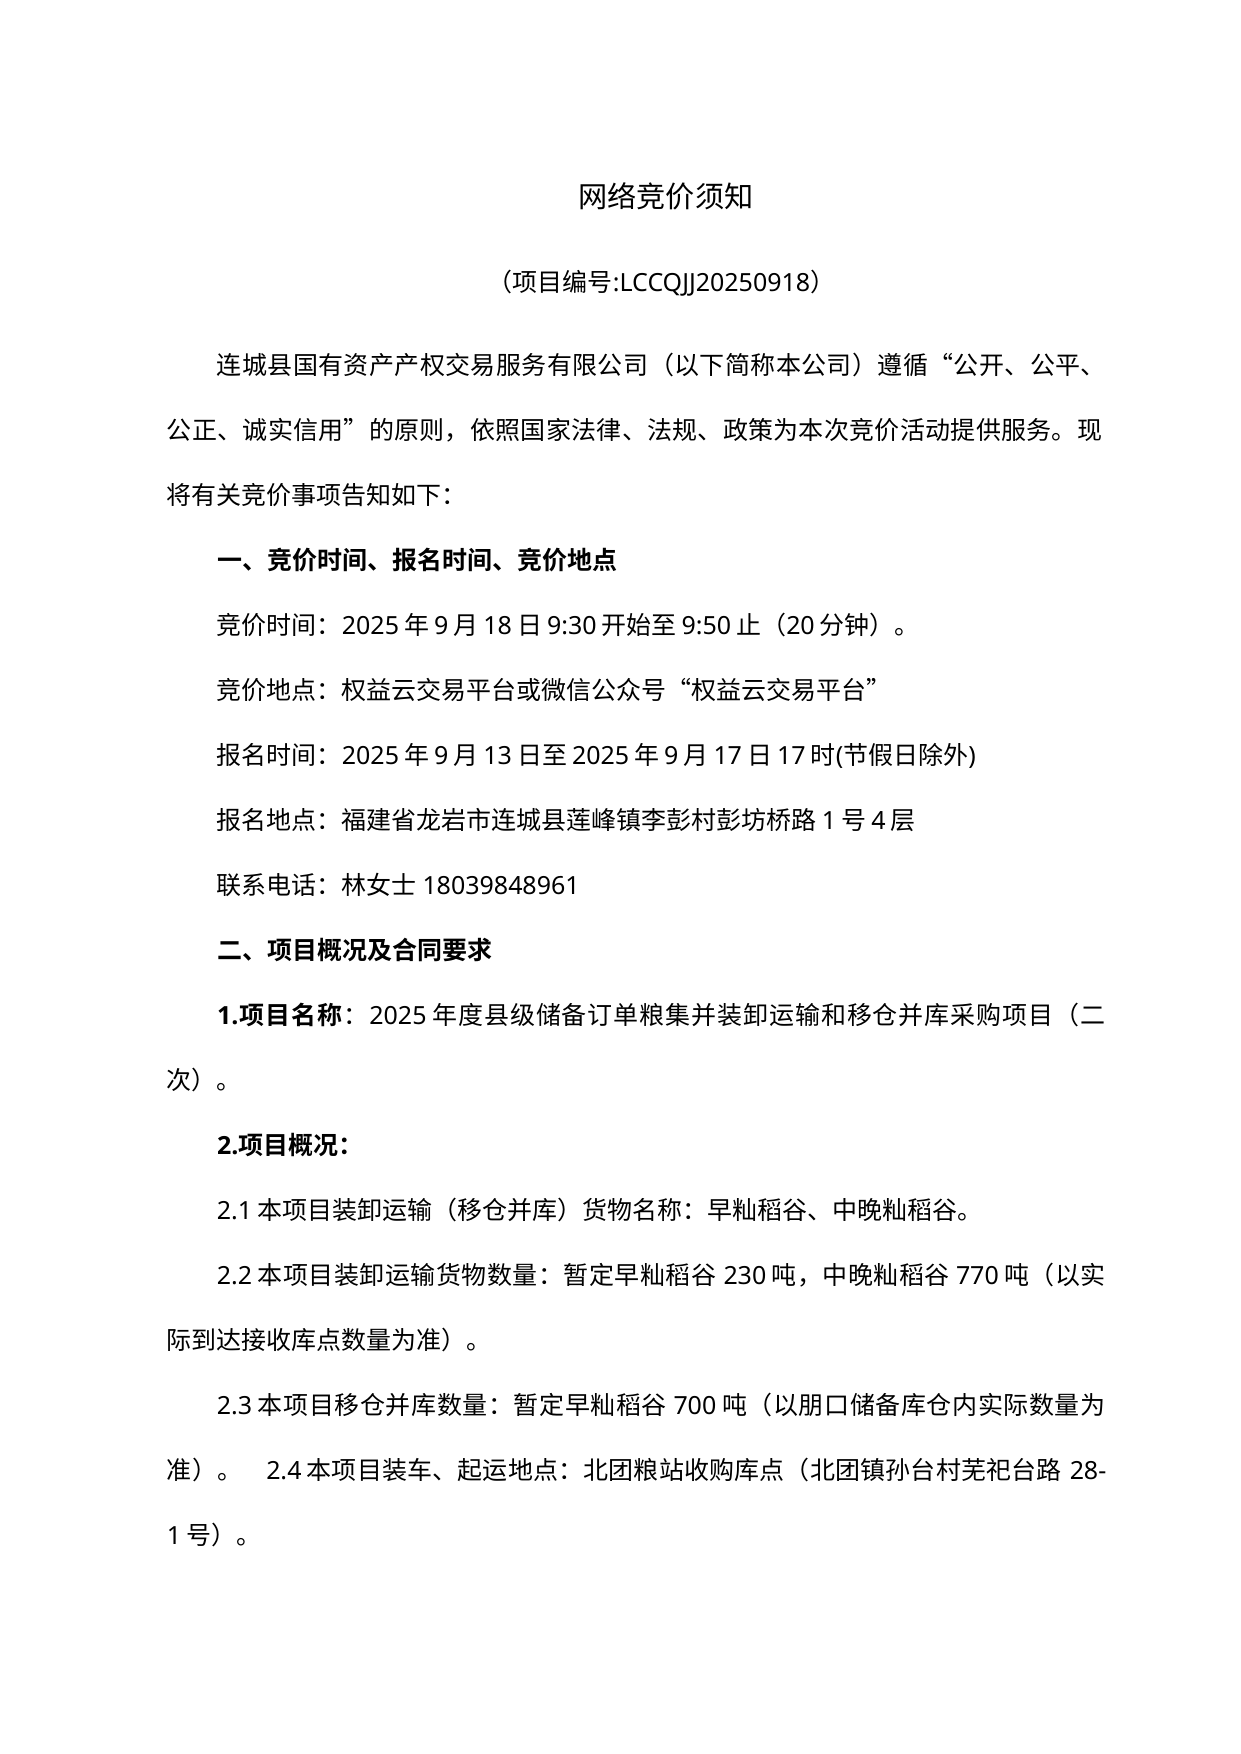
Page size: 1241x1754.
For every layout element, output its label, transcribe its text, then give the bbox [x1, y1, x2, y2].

text （项目编号:LCCQJJ20250918） [167, 248, 1106, 313]
text 1.项目名称：2025年度县级储备订单粮集并装卸运输和移仓并库采购项目（二次）。 [167, 981, 1106, 1111]
text 连城县国有资产产权交易服务有限公司（以下简称本公司）遵循“公开、公平、公正、诚实信用”的原则，依照国家法律、法规、政策为本次竞价活动提供服务。现将有关竞价事项告知如下： [167, 331, 1106, 526]
text 2.1本项目装卸运输（移仓并库）货物名称：早籼稻谷、中晚籼稻谷。 [167, 1176, 1106, 1241]
text 2.2本项目装卸运输货物数量：暂定早籼稻谷230吨，中晚籼稻谷770吨（以实际到达接收库点数量为准）。 [167, 1241, 1106, 1371]
text 二、项目概况及合同要求 [167, 916, 1106, 981]
text 报名地点：福建省龙岩市连城县莲峰镇李彭村彭坊桥路1号4层 [167, 786, 1106, 851]
text 竞价时间：2025年9月18日9:30开始至9:50止（20分钟）。 [167, 591, 1106, 656]
text 一、竞价时间、报名时间、竞价地点 [167, 526, 1106, 591]
text 报名时间：2025年9月13日至2025年9月17日17时(节假日除外) [167, 721, 1106, 786]
text 网络竞价须知 [167, 162, 1106, 227]
text 联系电话：林女士 18039848961 [167, 851, 1106, 916]
text 2.项目概况： [167, 1111, 1106, 1176]
text 2.3本项目移仓并库数量：暂定早籼稻谷700吨（以朋口储备库仓内实际数量为准）。 2.4本项目装车、起运地点：北团粮站收购库点（北团镇孙台村芜祀台路28-1号）。 [167, 1371, 1106, 1566]
text 竞价地点：权益云交易平台或微信公众号“权益云交易平台” [167, 656, 1106, 721]
